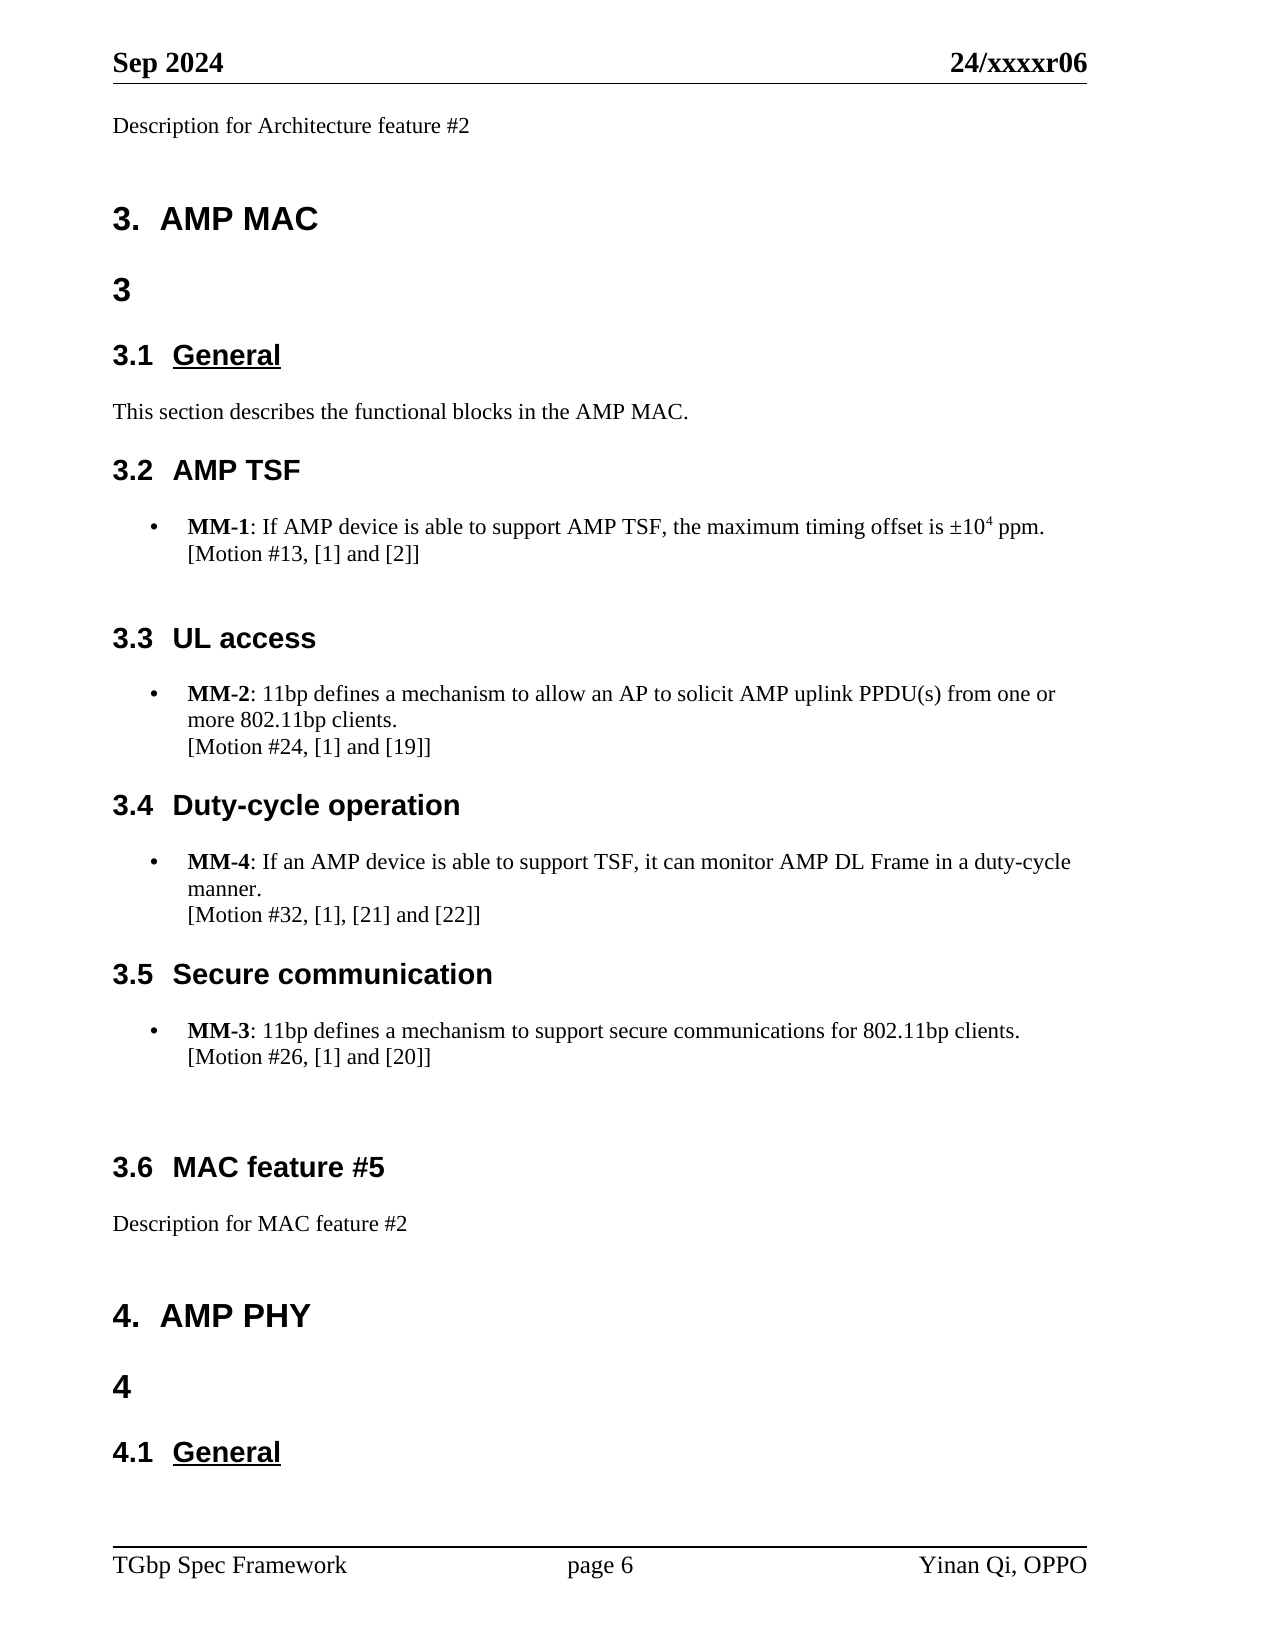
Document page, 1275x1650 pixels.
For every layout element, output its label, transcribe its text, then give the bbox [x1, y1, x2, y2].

subtitle MAC feature #5 [112, 1150, 1087, 1183]
subtitle UL access [112, 622, 1087, 655]
list MM-4: If an AMP device is able to support TSF, it can monitor AMP DL Frame in a duty-cycle manner. [150, 848, 1087, 901]
subtitle General [112, 338, 1087, 371]
subtitle AMP MAC [112, 198, 1087, 237]
subtitle Secure communication [112, 957, 1087, 990]
subtitle AMP TSF [112, 453, 1087, 487]
list [Motion #32, [1], [21] and [22]] [187, 901, 1087, 927]
list [Motion #13, [1] and [2]] [187, 540, 1087, 566]
text Description for Architecture feature #2 [112, 112, 1087, 139]
list MM-3: 11bp defines a mechanism to support secure communications for 802.11bp clients. [150, 1017, 1087, 1043]
subtitle Duty-cycle operation [112, 788, 1087, 822]
list [Motion #26, [1] and [20]] [187, 1043, 1087, 1069]
subtitle AMP PHY [112, 1296, 1087, 1334]
text Description for MAC feature #2 [112, 1210, 1087, 1236]
text This section describes the functional blocks in the AMP MAC. [112, 398, 1087, 424]
subtitle General [112, 1435, 1087, 1469]
list MM-1: If AMP device is able to support AMP TSF, the maximum timing offset is ±104 ppm. [150, 513, 1087, 540]
list MM-2: 11bp defines a mechanism to allow an AP to solicit AMP uplink PPDU(s) from one or more 802.11bp clients. [150, 680, 1087, 733]
list [Motion #24, [1] and [19]] [187, 733, 1087, 759]
